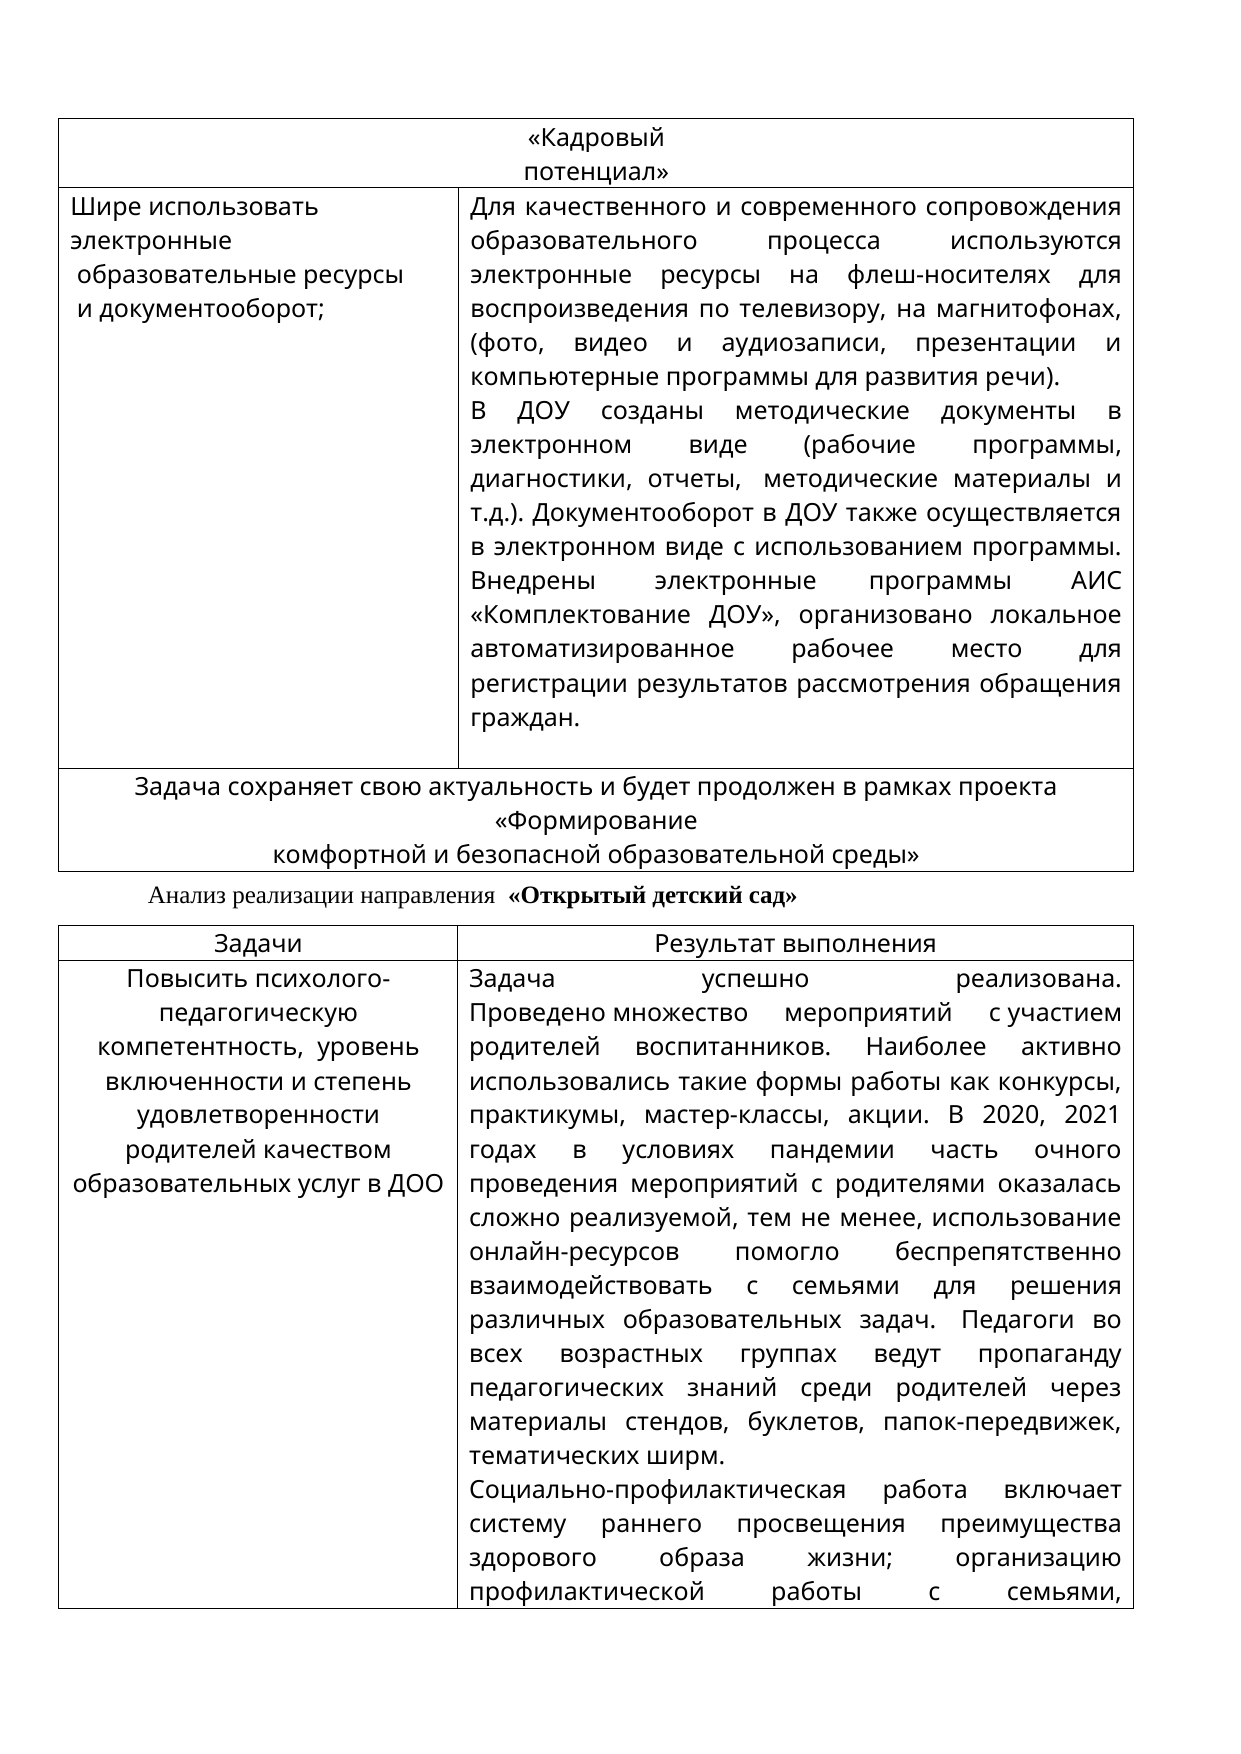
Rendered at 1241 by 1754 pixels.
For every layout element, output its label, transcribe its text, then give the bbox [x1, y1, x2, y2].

table_header Результат выполнения [458, 926, 1133, 960]
text Анализ реализации направления «Открытый детский сад» [148, 872, 1152, 909]
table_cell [59, 961, 457, 1608]
table_header Задачи [59, 926, 457, 960]
table_cell Задача сохраняет свою актуальность и будет продолжен в рамках проекта «Формирование комфортной и безопасной образовательной среды» [59, 769, 1133, 871]
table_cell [59, 119, 1133, 187]
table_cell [458, 961, 1133, 1608]
table_cell Шире использовать электронные образовательные ресурсы и документооборот; [59, 188, 458, 767]
table_cell Для качественного и современного сопровождения образовательного процесса используются электронные ресурсы на флеш-носителях для воспроизведения по телевизору, на магнитофонах, (фото, видео и аудиозаписи, презентации и компьютерные программы для развития речи). В ДОУ созданы методические документы в электронном виде (рабочие программы, диагностики, отчеты, методические материалы и т.д.). Документооборот в ДОУ также осуществляется в электронном виде с использованием программы. Внедрены электронные программы АИС «Комплектование ДОУ», организовано локальное автоматизированное рабочее место для регистрации результатов рассмотрения обращения граждан. [459, 188, 1133, 767]
